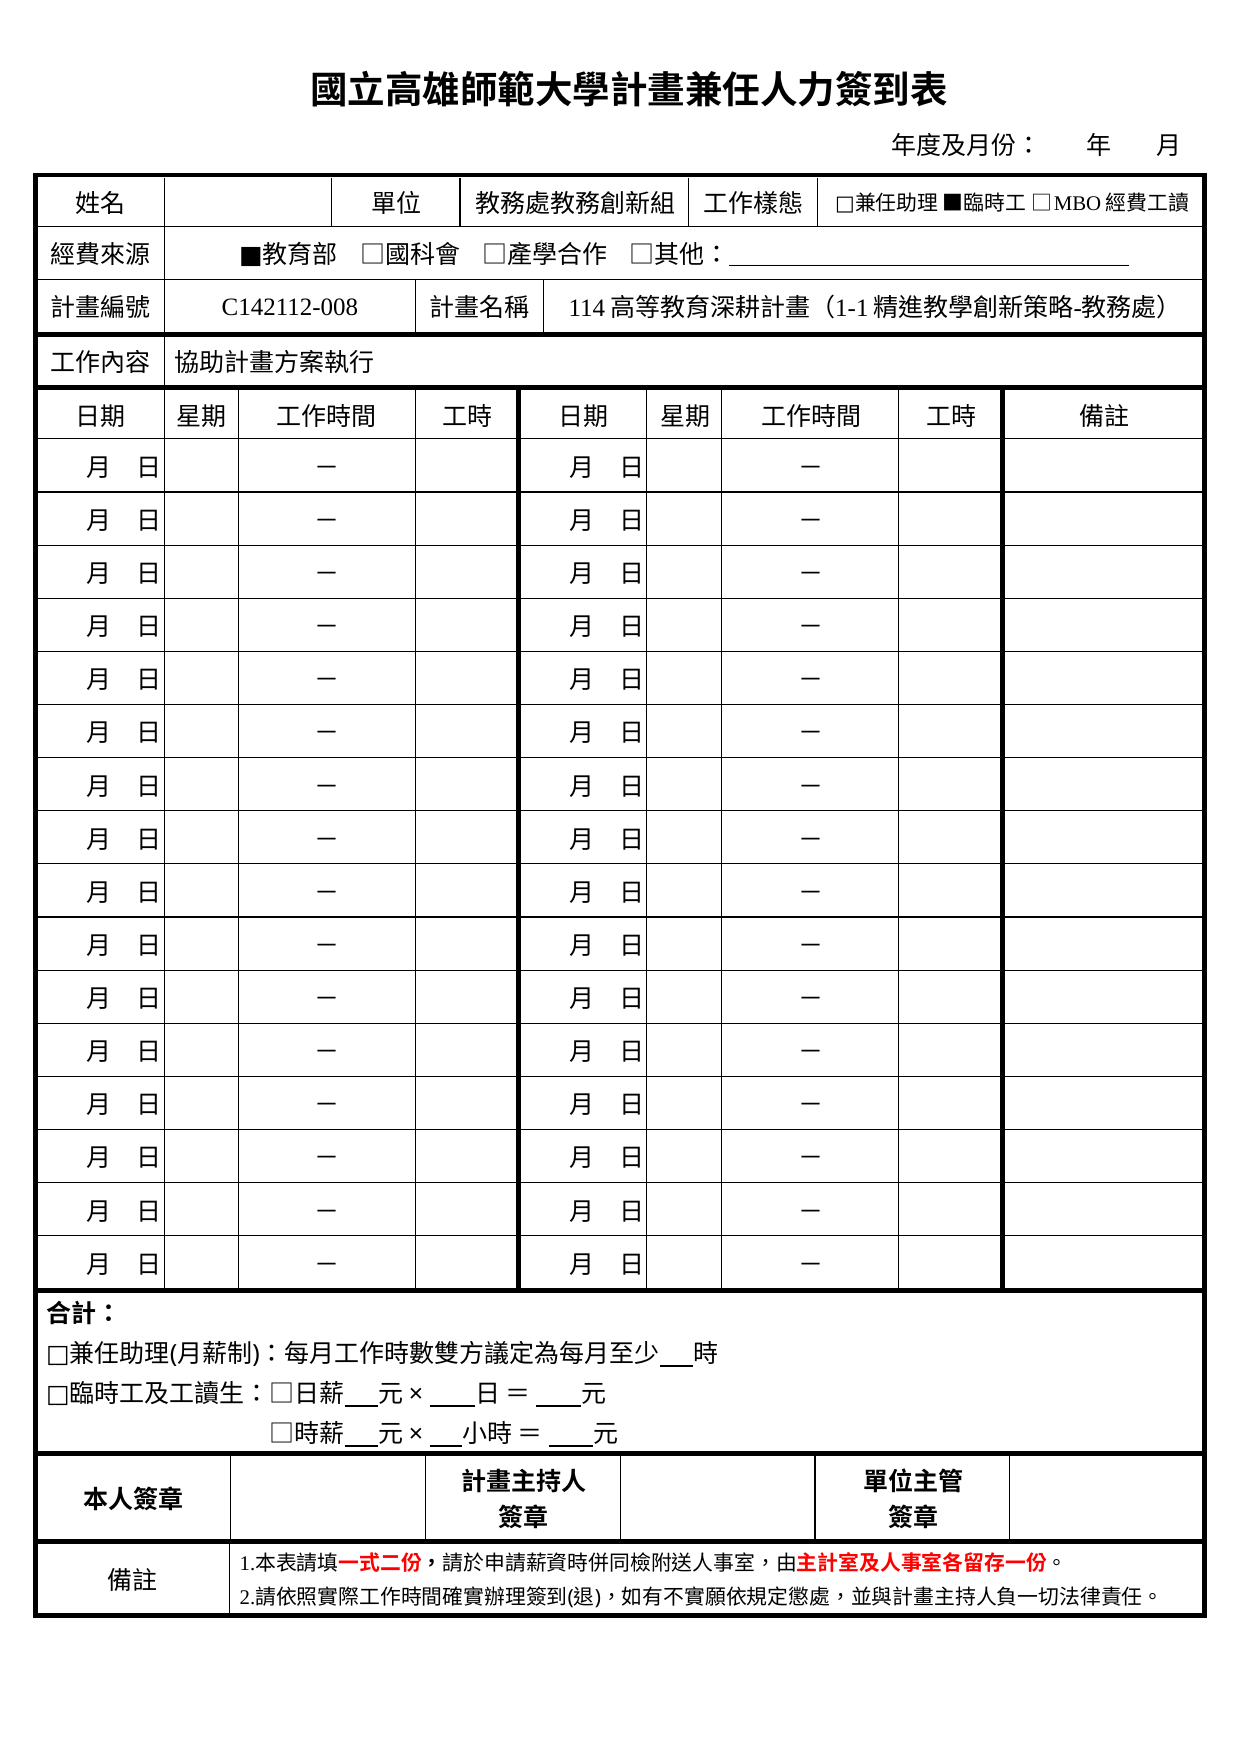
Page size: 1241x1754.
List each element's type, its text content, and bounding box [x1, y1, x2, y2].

table_cell 月 日 [38, 1236, 164, 1288]
table_cell [416, 1077, 516, 1129]
table_cell [899, 546, 1000, 598]
text 國立高雄師範大學計畫兼任人力簽到表 [59, 59, 1181, 114]
table_cell [1005, 1024, 1202, 1076]
table_cell [647, 1130, 721, 1182]
table_cell 工作時間 [239, 390, 415, 438]
table_cell [416, 1183, 516, 1235]
table_cell 月 日 [521, 811, 646, 863]
table_cell － [722, 1130, 898, 1182]
table_cell [165, 493, 238, 544]
table_cell － [239, 758, 415, 810]
table_cell 月 日 [38, 758, 164, 810]
table_cell 月 日 [521, 864, 646, 916]
table_cell 月 日 [38, 864, 164, 916]
table_header 單位 [332, 177, 460, 226]
table_cell 月 日 [38, 1130, 164, 1182]
table_cell － [239, 811, 415, 863]
table_cell － [239, 546, 415, 598]
table_cell － [722, 811, 898, 863]
table_cell [1005, 864, 1202, 916]
table_cell [416, 493, 516, 544]
table_cell － [722, 1236, 898, 1288]
table_cell 計畫主持人 簽章 [426, 1456, 620, 1539]
table_cell 計畫名稱 [416, 280, 543, 332]
table_cell － [239, 971, 415, 1023]
table_cell [165, 599, 238, 651]
table_cell [416, 1024, 516, 1076]
table_cell 月 日 [38, 1183, 164, 1235]
table_cell 工時 [899, 390, 1000, 438]
table_cell － [239, 1130, 415, 1182]
table_cell [1005, 1236, 1202, 1288]
table_cell [647, 705, 721, 757]
table_cell 月 日 [521, 918, 646, 969]
table_cell 114高等教育深耕計畫（1-1精進教學創新策略-教務處） [544, 280, 1202, 332]
table_cell [165, 652, 238, 704]
table_cell [416, 811, 516, 863]
table_cell [416, 599, 516, 651]
table_cell [416, 918, 516, 969]
table_cell － [722, 1077, 898, 1129]
table_header 工作樣態 [689, 177, 817, 226]
table_cell [647, 1077, 721, 1129]
table_cell [899, 864, 1000, 916]
table_header □兼任助理 ■臨時工 □MBO經費工讀 [818, 177, 1202, 226]
table_cell 月 日 [521, 439, 646, 491]
table_cell [899, 1183, 1000, 1235]
table_cell － [722, 918, 898, 969]
table_cell [899, 1077, 1000, 1129]
table_cell 備註 [38, 1544, 229, 1613]
text 年度及月份： 年 月 [59, 125, 1181, 161]
table_cell [165, 1024, 238, 1076]
table_cell 協助計畫方案執行 [165, 337, 1202, 385]
table_cell [416, 864, 516, 916]
table_cell [165, 1130, 238, 1182]
table_cell [416, 439, 516, 491]
table_cell [1005, 1183, 1202, 1235]
table_cell － [722, 1183, 898, 1235]
table_cell 月 日 [521, 1077, 646, 1129]
table_cell 月 日 [521, 1183, 646, 1235]
table_cell [1005, 1130, 1202, 1182]
table_cell [165, 811, 238, 863]
table_cell 月 日 [521, 493, 646, 544]
table_cell 月 日 [38, 546, 164, 598]
table_cell [647, 1183, 721, 1235]
table_cell [1005, 599, 1202, 651]
table_cell 計畫編號 [38, 280, 164, 332]
table_cell [647, 1236, 721, 1288]
table_cell [1010, 1456, 1202, 1539]
table_cell 工作內容 [38, 337, 164, 385]
table_cell [899, 1130, 1000, 1182]
table_cell [647, 864, 721, 916]
table_cell [165, 1236, 238, 1288]
table_cell － [722, 705, 898, 757]
table_header 教務處教務創新組 [461, 177, 688, 226]
table_cell [1005, 493, 1202, 544]
table_cell 月 日 [38, 493, 164, 544]
table_cell － [239, 1183, 415, 1235]
table_cell [1005, 1077, 1202, 1129]
table_cell － [239, 1077, 415, 1129]
table_cell [416, 1130, 516, 1182]
table_cell [165, 971, 238, 1023]
table_cell [1005, 705, 1202, 757]
table_cell [231, 1456, 425, 1539]
table_cell [416, 546, 516, 598]
table_cell [647, 546, 721, 598]
table_cell 月 日 [38, 918, 164, 969]
table_cell [165, 439, 238, 491]
table_cell － [722, 652, 898, 704]
table_cell 月 日 [521, 546, 646, 598]
table_cell [416, 705, 516, 757]
table_cell 經費來源 [38, 227, 164, 279]
table_cell － [722, 758, 898, 810]
table_cell [647, 439, 721, 491]
table_cell [899, 439, 1000, 491]
table_cell 月 日 [521, 758, 646, 810]
table_cell [165, 758, 238, 810]
table_header [165, 177, 331, 226]
table_cell － [722, 864, 898, 916]
table_cell [621, 1456, 814, 1539]
table_cell － [722, 599, 898, 651]
table_cell [416, 1236, 516, 1288]
table_cell 星期 [165, 390, 238, 438]
table_cell [165, 1077, 238, 1129]
table_cell [165, 864, 238, 916]
table_cell [647, 811, 721, 863]
table_cell 月 日 [38, 705, 164, 757]
table_cell － [239, 599, 415, 651]
table_cell 月 日 [38, 599, 164, 651]
table_cell － [722, 493, 898, 544]
table_cell [1005, 971, 1202, 1023]
table_cell [1005, 811, 1202, 863]
table_cell [899, 493, 1000, 544]
table_cell 備註 [1005, 390, 1202, 438]
table_cell [165, 1183, 238, 1235]
table_cell 月 日 [521, 971, 646, 1023]
table_cell [647, 1024, 721, 1076]
table_cell 月 日 [38, 811, 164, 863]
table_cell 月 日 [521, 1024, 646, 1076]
table_cell [647, 652, 721, 704]
table_cell [1005, 439, 1202, 491]
table_cell 月 日 [38, 1077, 164, 1129]
table_cell － [239, 864, 415, 916]
table_cell 月 日 [521, 1236, 646, 1288]
table_cell [165, 546, 238, 598]
table_cell [899, 1024, 1000, 1076]
table_cell 單位主管 簽章 [816, 1456, 1009, 1539]
table_cell [899, 811, 1000, 863]
table_cell [647, 971, 721, 1023]
table_cell － [239, 439, 415, 491]
table_cell [165, 918, 238, 969]
table_cell － [722, 1024, 898, 1076]
table_cell 星期 [647, 390, 721, 438]
table_cell 1.本表請填一式二份，請於申請薪資時併同檢附送人事室，由主計室及人事室各留存一份。 2.請依照實際工作時間確實辦理簽到(退)，如有不實願依規定懲處，並與計畫主持人負一切法律責任。 [230, 1544, 1202, 1613]
table_cell [899, 705, 1000, 757]
table_cell 工作時間 [722, 390, 898, 438]
table_cell 月 日 [521, 652, 646, 704]
table_cell 月 日 [521, 599, 646, 651]
table_cell － [239, 652, 415, 704]
table_cell [1005, 758, 1202, 810]
table_cell [1005, 652, 1202, 704]
table_cell [1005, 546, 1202, 598]
table_cell 合計： □兼任助理(月薪制)：每月工作時數雙方議定為每月至少 時 □臨時工及工讀生：□日薪 元 × 日 ＝ 元 □臨時工及工讀生：□時薪 元 × 小時 ＝ 元 [38, 1293, 1202, 1451]
table_cell [899, 652, 1000, 704]
table_cell 月 日 [38, 652, 164, 704]
table_cell [899, 918, 1000, 969]
table_cell [899, 1236, 1000, 1288]
table_cell － [239, 918, 415, 969]
table_cell － [239, 1024, 415, 1076]
table_cell － [722, 546, 898, 598]
table_cell [899, 599, 1000, 651]
table_cell [647, 758, 721, 810]
table_cell [1005, 918, 1202, 969]
table_cell ■教育部 □國科會 □產學合作 □其他：＿＿＿＿＿＿＿＿＿＿＿＿＿＿＿＿ [165, 227, 1202, 279]
table_cell 月 日 [38, 971, 164, 1023]
table_cell 工時 [416, 390, 516, 438]
table_cell 月 日 [521, 705, 646, 757]
table_cell － [239, 705, 415, 757]
table_header 姓名 [38, 177, 164, 226]
table_cell C142112-008 [165, 280, 415, 332]
table_cell [647, 493, 721, 544]
table_cell [647, 918, 721, 969]
table_cell 月 日 [38, 1024, 164, 1076]
table_cell [416, 971, 516, 1023]
table_cell － [239, 493, 415, 544]
table_cell － [722, 439, 898, 491]
table_cell 月 日 [38, 439, 164, 491]
table_cell 月 日 [521, 1130, 646, 1182]
table_cell － [239, 1236, 415, 1288]
table_cell [416, 758, 516, 810]
table_cell 本人簽章 [38, 1456, 230, 1539]
table_cell 日期 [38, 390, 164, 438]
table_cell － [722, 971, 898, 1023]
table_cell [899, 758, 1000, 810]
table_cell [899, 971, 1000, 1023]
table_cell 日期 [521, 390, 646, 438]
table_cell [165, 705, 238, 757]
table_cell [647, 599, 721, 651]
table_cell [416, 652, 516, 704]
